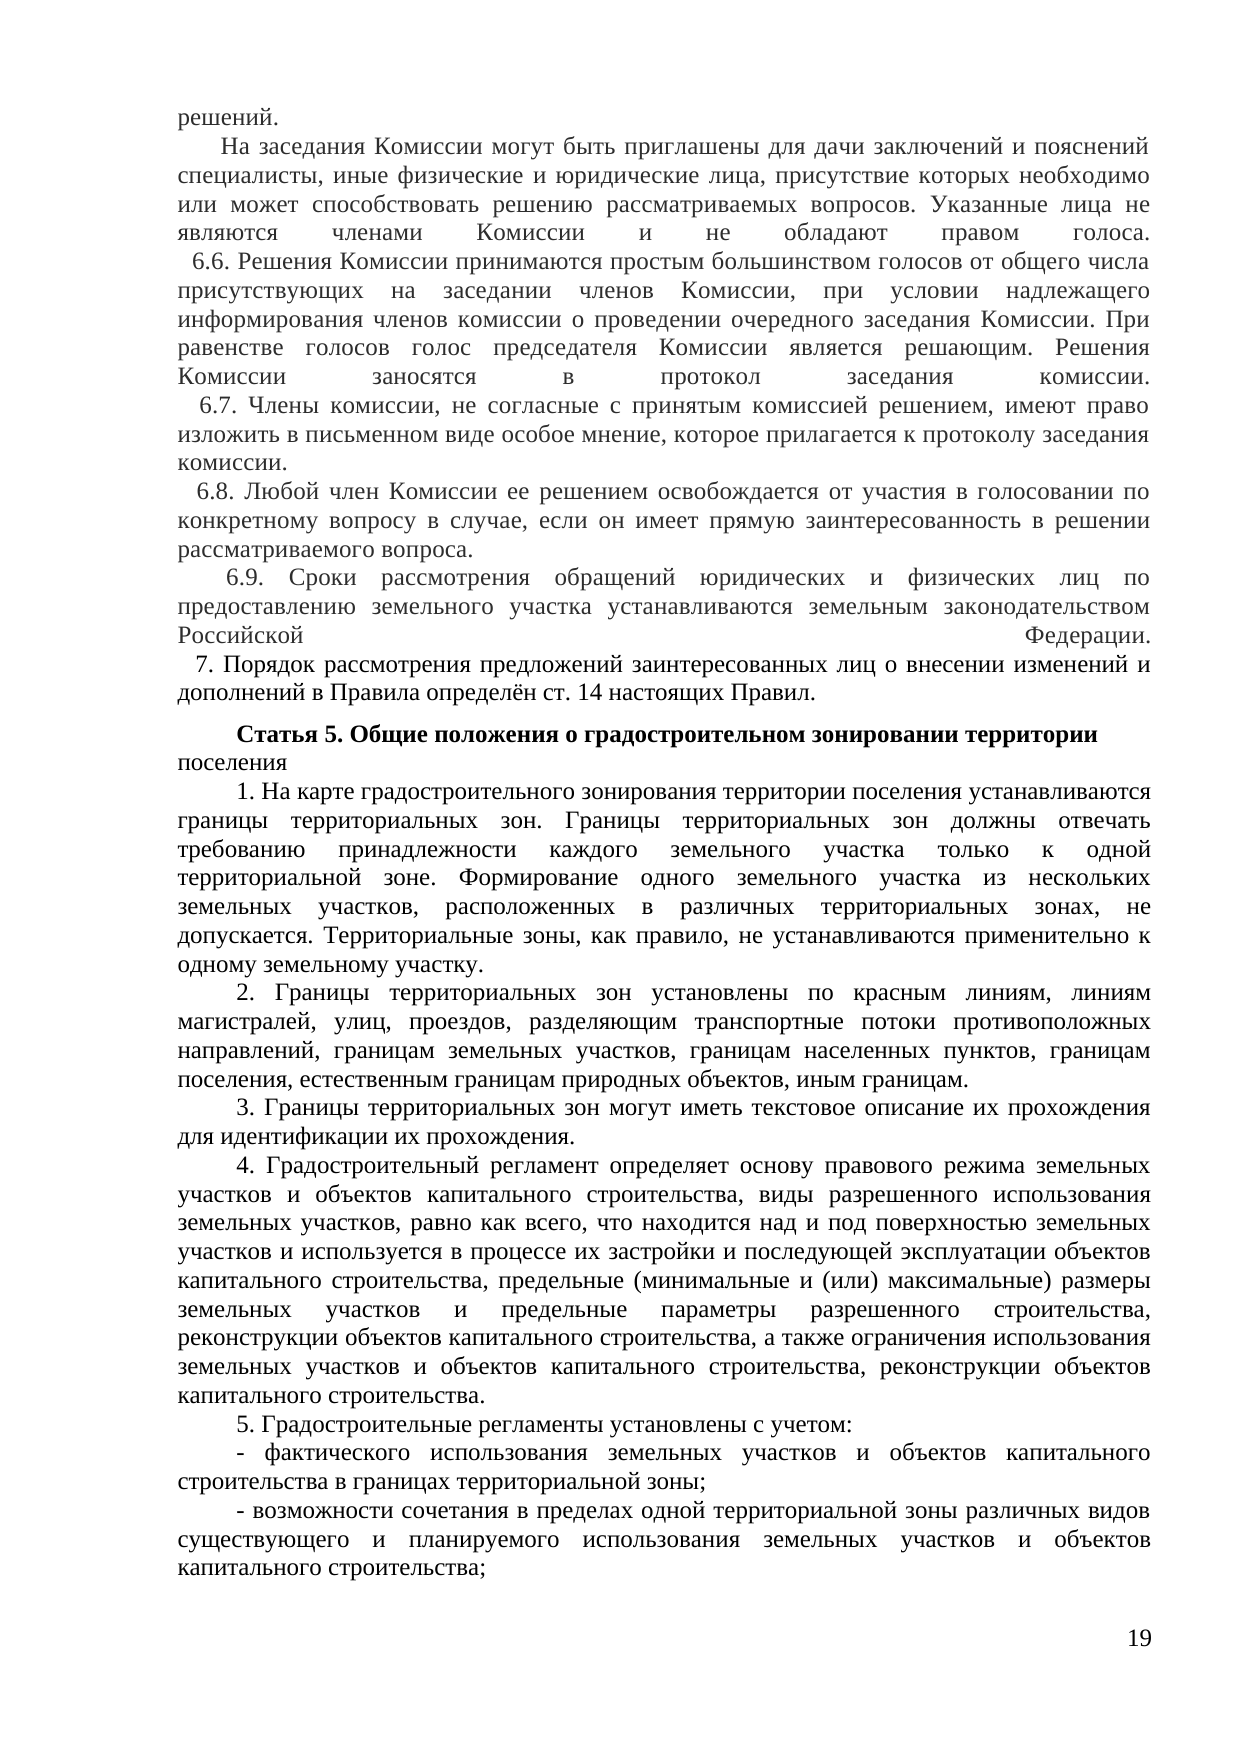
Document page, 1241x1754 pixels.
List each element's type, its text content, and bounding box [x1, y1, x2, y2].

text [177, 102, 1152, 562]
text 5. Градостроительные регламенты установлены с учетом: [177, 1409, 1152, 1437]
text 6.9. Сроки рассмотрения обращений юридических и физических лиц по предоставлению земельного участка устанавливаются земельным законодательством Российской Федерации. 7. Порядок рассмотрения предложений заинтересованных лиц о внесении изменений и дополнений в Правила определён ст. 14 настоящих Правил. [177, 562, 1152, 706]
text 1. На карте градостроительного зонирования территории поселения устанавливаются границы территориальных зон. Границы территориальных зон должны отвечать требованию принадлежности каждого земельного участка только к одной территориальной зоне. Формирование одного земельного участка из нескольких земельных участков, расположенных в различных территориальных зонах, не допускается. Территориальные зоны, как правило, не устанавливаются применительно к одному земельному участку. [177, 776, 1152, 977]
text 4. Градостроительный регламент определяет основу правового режима земельных участков и объектов капитального строительства, виды разрешенного использования земельных участков, равно как всего, что находится над и под поверхностью земельных участков и используется в процессе их застройки и последующей эксплуатации объектов капитального строительства, предельные (минимальные и (или) максимальные) размеры земельных участков и предельные параметры разрешенного строительства, реконструкции объектов капитального строительства, а также ограничения использования земельных участков и объектов капитального строительства, реконструкции объектов капитального строительства. [177, 1150, 1152, 1409]
text Статья 5. Общие положения о градостроительном зонировании территории поселения [177, 719, 1152, 776]
text 2. Границы территориальных зон установлены по красным линиям, линиям магистралей, улиц, проездов, разделяющим транспортные потоки противоположных направлений, границам земельных участков, границам населенных пунктов, границам поселения, естественным границам природных объектов, иным границам. [177, 977, 1152, 1092]
text 3. Границы территориальных зон могут иметь текстовое описание их прохождения для идентификации их прохождения. [177, 1092, 1152, 1150]
text - фактического использования земельных участков и объектов капитального строительства в границах территориальной зоны; [177, 1437, 1152, 1495]
text - возможности сочетания в пределах одной территориальной зоны различных видов существующего и планируемого использования земельных участков и объектов капитального строительства; [177, 1495, 1152, 1581]
